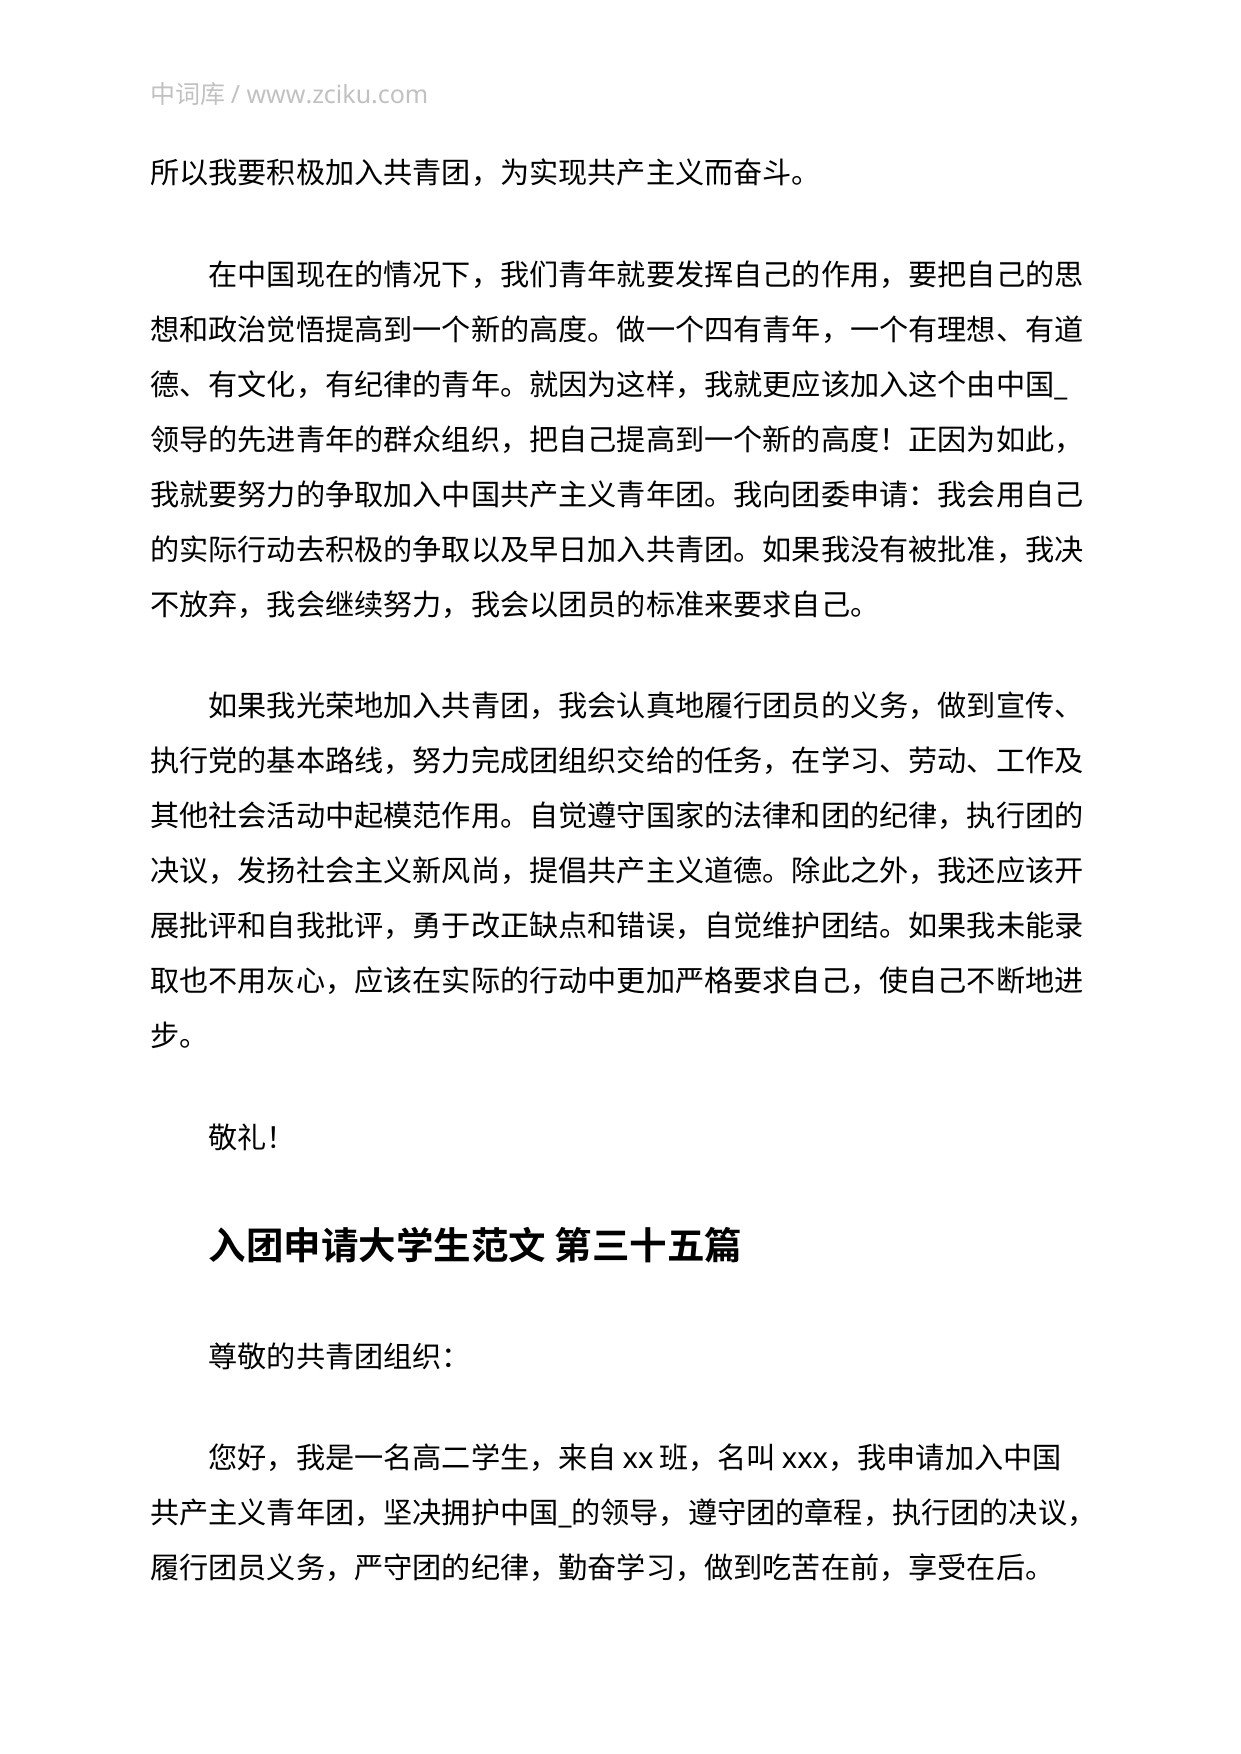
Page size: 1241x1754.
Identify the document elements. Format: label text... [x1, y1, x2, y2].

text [150, 150, 1090, 192]
text 如果我光荣地加入共青团，我会认真地履行团员的义务，做到宣传、执行党的基本路线，努力完成团组织交给的任务，在学习、劳动、工作及其他社会活动中起模范作用。自觉遵守国家的法律和团的纪律，执行团的决议，发扬社会主义新风尚，提倡共产主义道德。除此之外，我还应该开展批评和自我批评，勇于改正缺点和错误，自觉维护团结。如果我未能录取也不用灰心，应该在实际的行动中更加严格要求自己，使自己不断地进步。 [150, 683, 1090, 1055]
text 尊敬的共青团组织： [150, 1333, 1090, 1376]
text 您好，我是一名高二学生，来自xx班，名叫xxx，我申请加入中国共产主义青年团，坚决拥护中国_的领导，遵守团的章程，执行团的决议，履行团员义务，严守团的纪律，勤奋学习，做到吃苦在前，享受在后。 [150, 1435, 1090, 1587]
text 敬礼！ [150, 1114, 1090, 1156]
text 在中国现在的情况下，我们青年就要发挥自己的作用，要把自己的思想和政治觉悟提高到一个新的高度。做一个四有青年，一个有理想、有道德、有文化，有纪律的青年。就因为这样，我就更应该加入这个由中国_领导的先进青年的群众组织，把自己提高到一个新的高度！正因为如此，我就要努力的争取加入中国共产主义青年团。我向团委申请：我会用自己的实际行动去积极的争取以及早日加入共青团。如果我没有被批准，我决不放弃，我会继续努力，我会以团员的标准来要求自己。 [150, 252, 1090, 623]
text 入团申请大学生范文 第三十五篇 [150, 1216, 1090, 1270]
